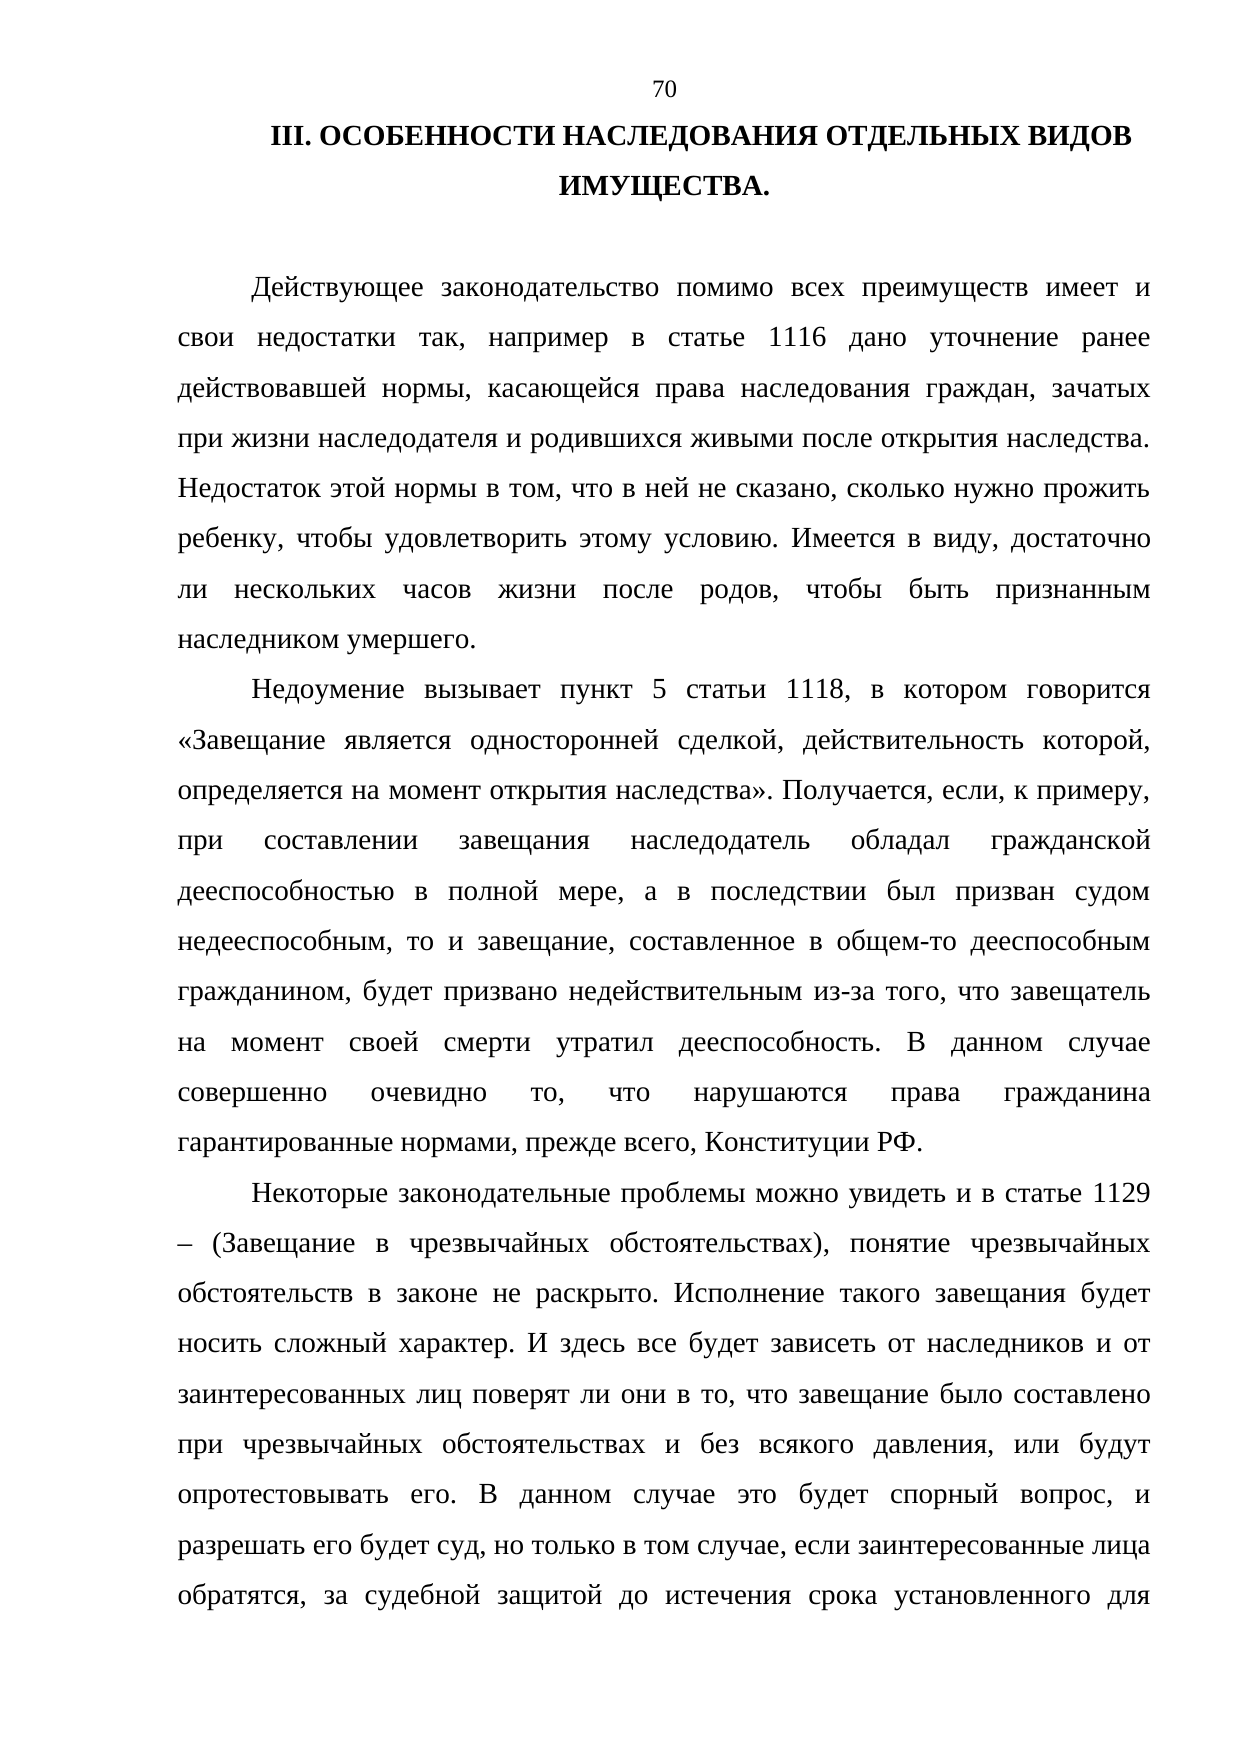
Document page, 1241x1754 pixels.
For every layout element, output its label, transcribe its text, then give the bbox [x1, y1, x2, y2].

text III. особенности наследования отдельных видов имущества. [177, 118, 1152, 202]
text Действующее законодательство помимо всех преимуществ имеет и свои недостатки так, например в статье 1116 дано уточнение ранее действовавшей нормы, касающейся права наследования граждан, зачатых при жизни наследодателя и родившихся живыми после открытия наследства. Недостаток этой нормы в том, что в ней не сказано, сколько нужно прожить ребенку, чтобы удовлетворить этому условию. Имеется в виду, достаточно ли нескольких часов жизни после родов, чтобы быть признанным наследником умершего. [177, 269, 1152, 655]
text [177, 1175, 1152, 1611]
text Недоумение вызывает пункт 5 статьи 1118, в котором говорится «Завещание является односторонней сделкой, действительность которой, определяется на момент открытия наследства». Получается, если, к примеру, при составлении завещания наследодатель обладал гражданской дееспособностью в полной мере, а в последствии был призван судом недееспособным, то и завещание, составленное в общем-то дееспособным гражданином, будет призвано недействительным из-за того, что завещатель на момент своей смерти утратил дееспособность. В данном случае совершенно очевидно то, что нарушаются права гражданина гарантированные нормами, прежде всего, Конституции РФ. [177, 672, 1152, 1158]
